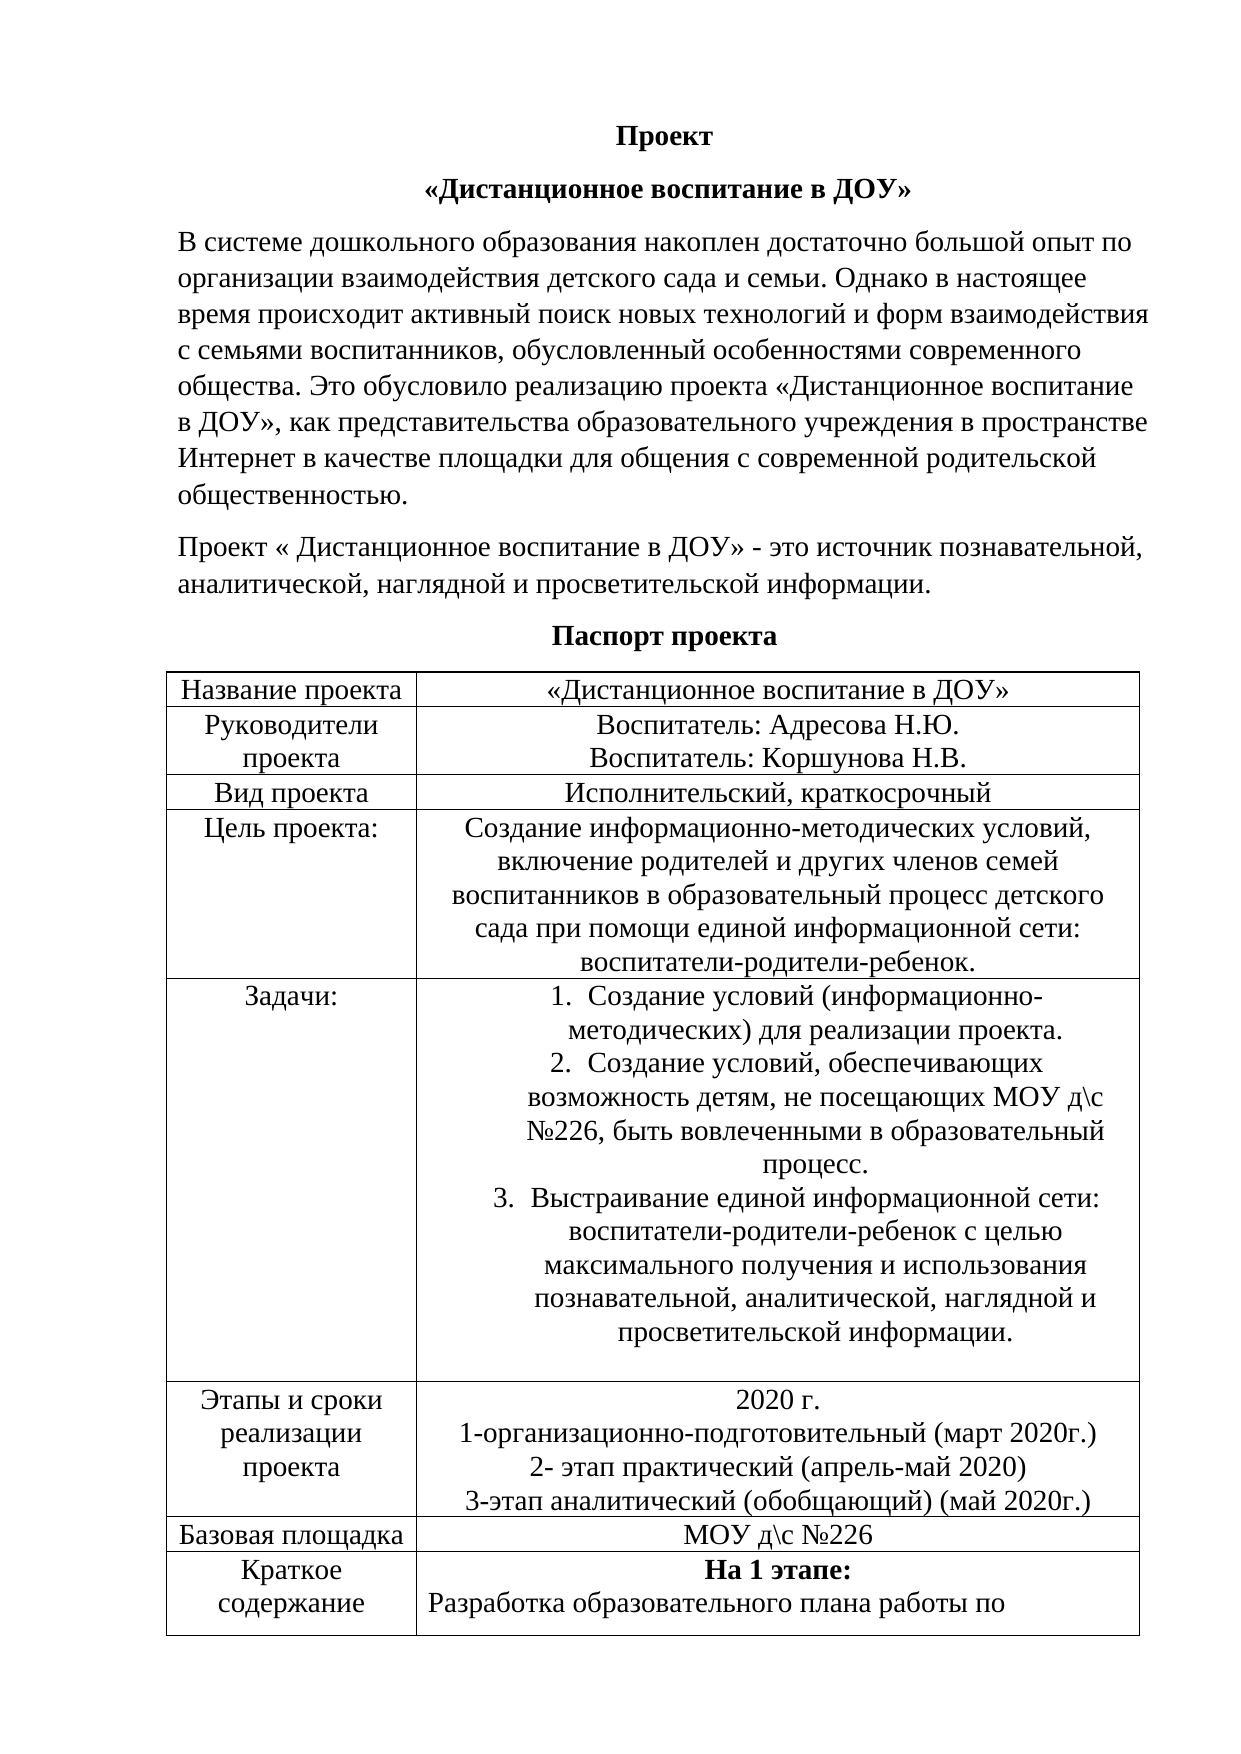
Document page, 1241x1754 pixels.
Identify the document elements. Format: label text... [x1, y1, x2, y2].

table_cell Этапы и сроки реализации проекта [167, 1382, 416, 1516]
table_cell Цель проекта: [167, 810, 416, 977]
table_header Название проекта [167, 673, 416, 706]
table_cell Базовая площадка [167, 1517, 416, 1551]
text Проект « Дистанционное воспитание в ДОУ» - это источник познавательной, аналитической, наглядной и просветительской информации. [177, 529, 1152, 599]
table_cell Руководители проекта [167, 707, 416, 774]
table_cell Воспитатель: Адресова Н.Ю. Воспитатель: Коршунова Н.В. [417, 707, 1139, 774]
text Паспорт проекта [177, 618, 1152, 652]
table_cell Краткое содержание [167, 1552, 416, 1635]
table_cell МОУ д\с №226 [417, 1517, 1139, 1551]
table_cell Вид проекта [167, 775, 416, 809]
table_cell 2020 г. 1-организационно-подготовительный (март 2020г.) 2- этап практический (апрель-май 2020) 3-этап аналитический (обобщающий) (май 2020г.) [417, 1382, 1139, 1516]
table_cell Создание условий (информационно-методических) для реализации проекта. Создание условий, обеспечивающих возможность детям, не посещающих МОУ д\с №226, быть вовлеченными в образовательный процесс. Выстраивание единой информационной сети: воспитатели-родители-ребенок с целью максимального получения и использования познавательной, аналитической, наглядной и просветительской информации. [417, 979, 1139, 1381]
text «Дистанционное воспитание в ДОУ» [177, 171, 1152, 204]
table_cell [417, 1552, 1139, 1635]
table_header «Дистанционное воспитание в ДОУ» [417, 673, 1139, 706]
table_cell Задачи: [167, 979, 416, 1381]
text Проект [177, 118, 1152, 152]
table_cell Создание информационно-методических условий, включение родителей и других членов семей воспитанников в образовательный процесс детского сада при помощи единой информационной сети: воспитатели-родители-ребенок. [417, 810, 1139, 977]
text В системе дошкольного образования накоплен достаточно большой опыт по организации взаимодействия детского сада и семьи. Однако в настоящее время происходит активный поиск новых технологий и форм взаимодействия с семьями воспитанников, обусловленный особенностями современного общества. Это обусловило реализацию проекта «Дистанционное воспитание в ДОУ», как представительства образовательного учреждения в пространстве Интернет в качестве площадки для общения с современной родительской общественностью. [177, 224, 1152, 510]
table_cell Исполнительский, краткосрочный [417, 775, 1139, 809]
